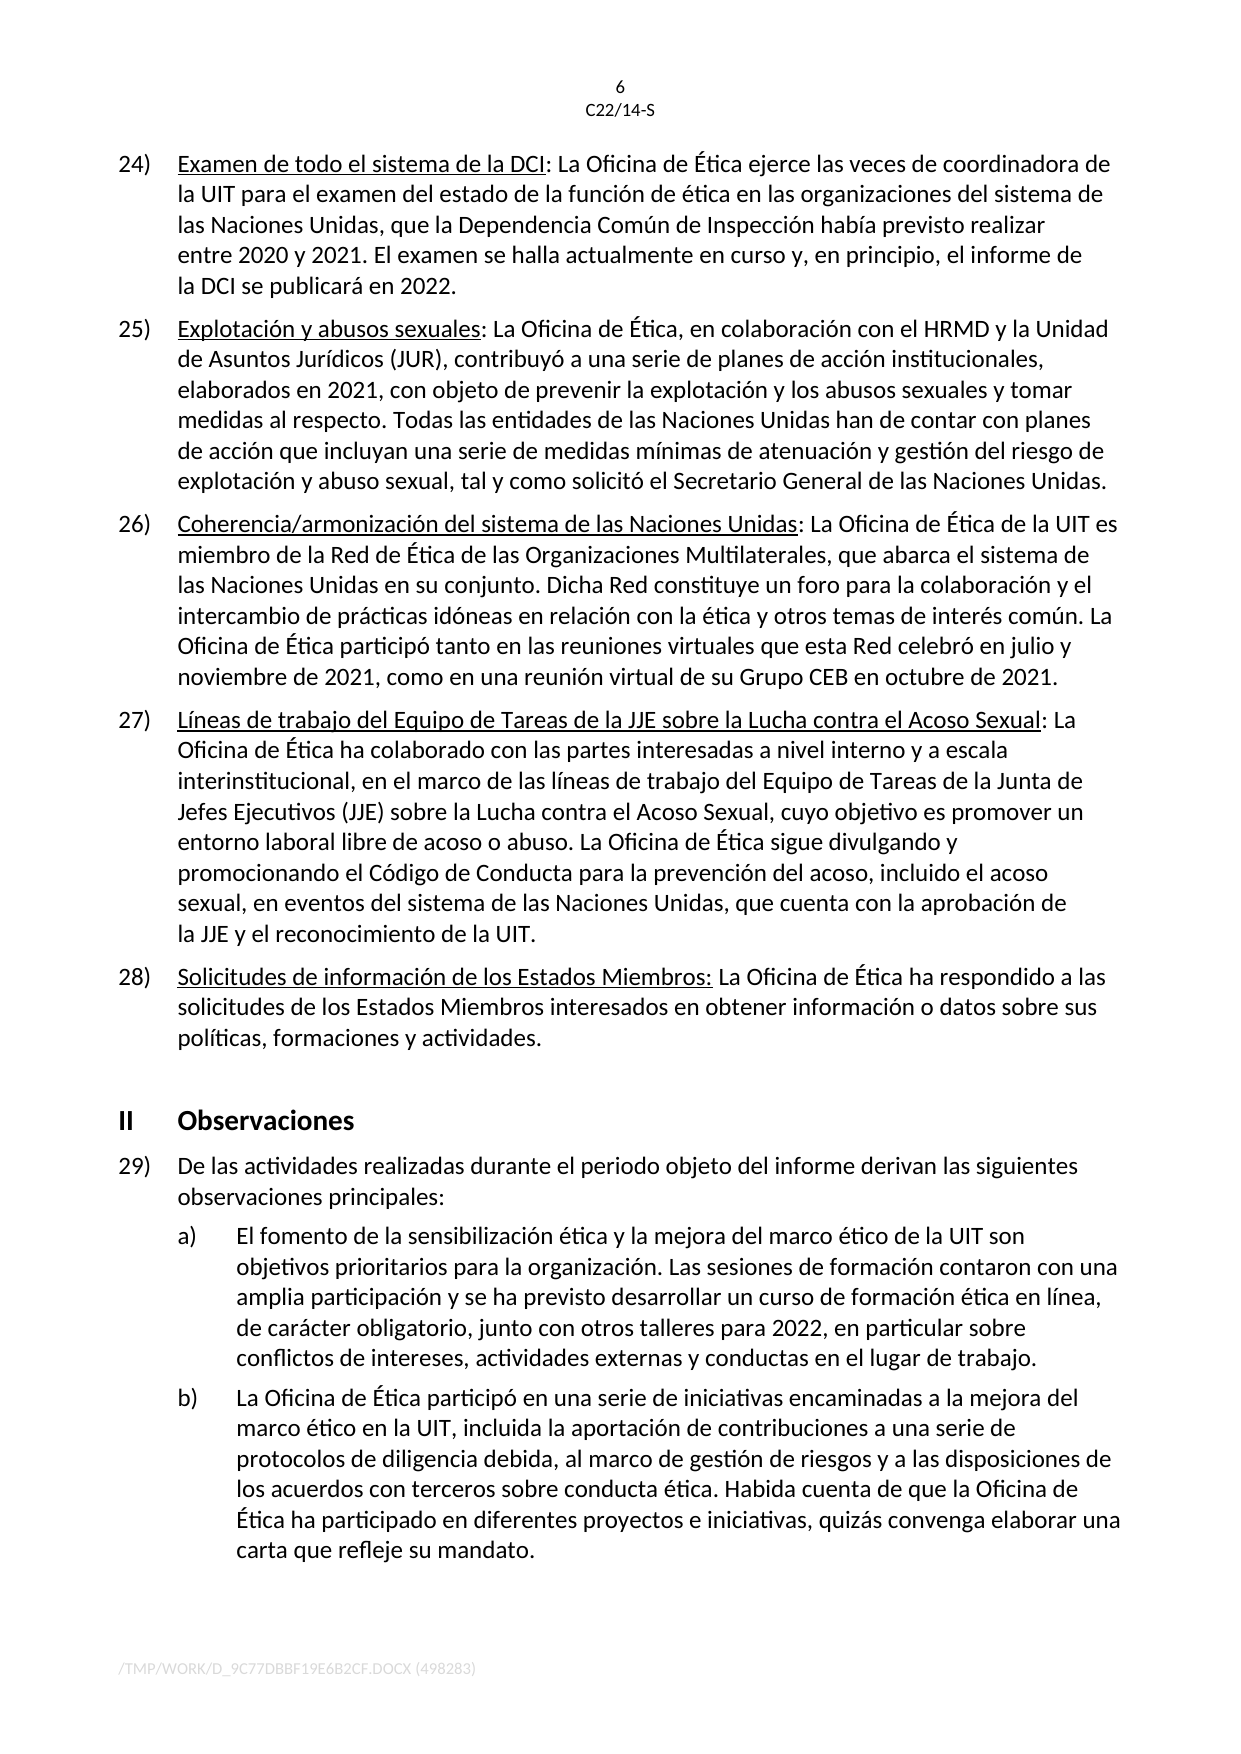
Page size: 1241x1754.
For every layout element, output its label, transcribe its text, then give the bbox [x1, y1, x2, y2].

text 26) Coherencia/armonización del sistema de las Naciones Unidas: La Oficina de Ética de la UIT es miembro de la Red de Ética de las Organizaciones Multilaterales, que abarca el sistema de las Naciones Unidas en su conjunto. Dicha Red constituye un foro para la colaboración y el intercambio de prácticas idóneas en relación con la ética y otros temas de interés común. La Oficina de Ética participó tanto en las reuniones virtuales que esta Red celebró en julio y noviembre de 2021, como en una reunión virtual de su Grupo CEB en octubre de 2021. [118, 508, 1122, 692]
text 28) Solicitudes de información de los Estados Miembros: La Oficina de Ética ha respondido a las solicitudes de los Estados Miembros interesados en obtener información o datos sobre sus políticas, formaciones y actividades. [118, 961, 1122, 1052]
text 29) De las actividades realizadas durante el periodo objeto del informe derivan las siguientes observaciones principales: [118, 1150, 1122, 1211]
text b) La Oficina de Ética participó en una serie de iniciativas encaminadas a la mejora del marco ético en la UIT, incluida la aportación de contribuciones a una serie de protocolos de diligencia debida, al marco de gestión de riesgos y a las disposiciones de los acuerdos con terceros sobre conducta ética. Habida cuenta de que la Oficina de Ética ha participado en diferentes proyectos e iniciativas, quizás convenga elaborar una carta que refleje su mandato. [177, 1382, 1122, 1565]
text 27) Líneas de trabajo del Equipo de Tareas de la JJE sobre la Lucha contra el Acoso Sexual: La Oficina de Ética ha colaborado con las partes interesadas a nivel interno y a escala interinstitucional, en el marco de las líneas de trabajo del Equipo de Tareas de la Junta de Jefes Ejecutivos (JJE) sobre la Lucha contra el Acoso Sexual, cuyo objetivo es promover un entorno laboral libre de acoso o abuso. La Oficina de Ética sigue divulgando y promocionando el Código de Conducta para la prevención del acoso, incluido el acoso sexual, en eventos del sistema de las Naciones Unidas, que cuenta con la aprobación de la JJE y el reconocimiento de la UIT. [118, 704, 1122, 948]
text 25) Explotación y abusos sexuales: La Oficina de Ética, en colaboración con el HRMD y la Unidad de Asuntos Jurídicos (JUR), contribuyó a una serie de planes de acción institucionales, elaborados en 2021, con objeto de prevenir la explotación y los abusos sexuales y tomar medidas al respecto. Todas las entidades de las Naciones Unidas han de contar con planes de acción que incluyan una serie de medidas mínimas de atenuación y gestión del riesgo de explotación y abuso sexual, tal y como solicitó el Secretario General de las Naciones Unidas. [118, 313, 1122, 496]
text a) El fomento de la sensibilización ética y la mejora del marco ético de la UIT son objetivos prioritarios para la organización. Las sesiones de formación contaron con una amplia participación y se ha previsto desarrollar un curso de formación ética en línea, de carácter obligatorio, junto con otros talleres para 2022, en particular sobre conflictos de intereses, actividades externas y conductas en el lugar de trabajo. [177, 1220, 1122, 1373]
subtitle II Observaciones [118, 1102, 1122, 1138]
text 24) Examen de todo el sistema de la DCI: La Oficina de Ética ejerce las veces de coordinadora de la UIT para el examen del estado de la función de ética en las organizaciones del sistema de las Naciones Unidas, que la Dependencia Común de Inspección había previsto realizar entre 2020 y 2021. El examen se halla actualmente en curso y, en principio, el informe de la DCI se publicará en 2022. [118, 148, 1122, 300]
